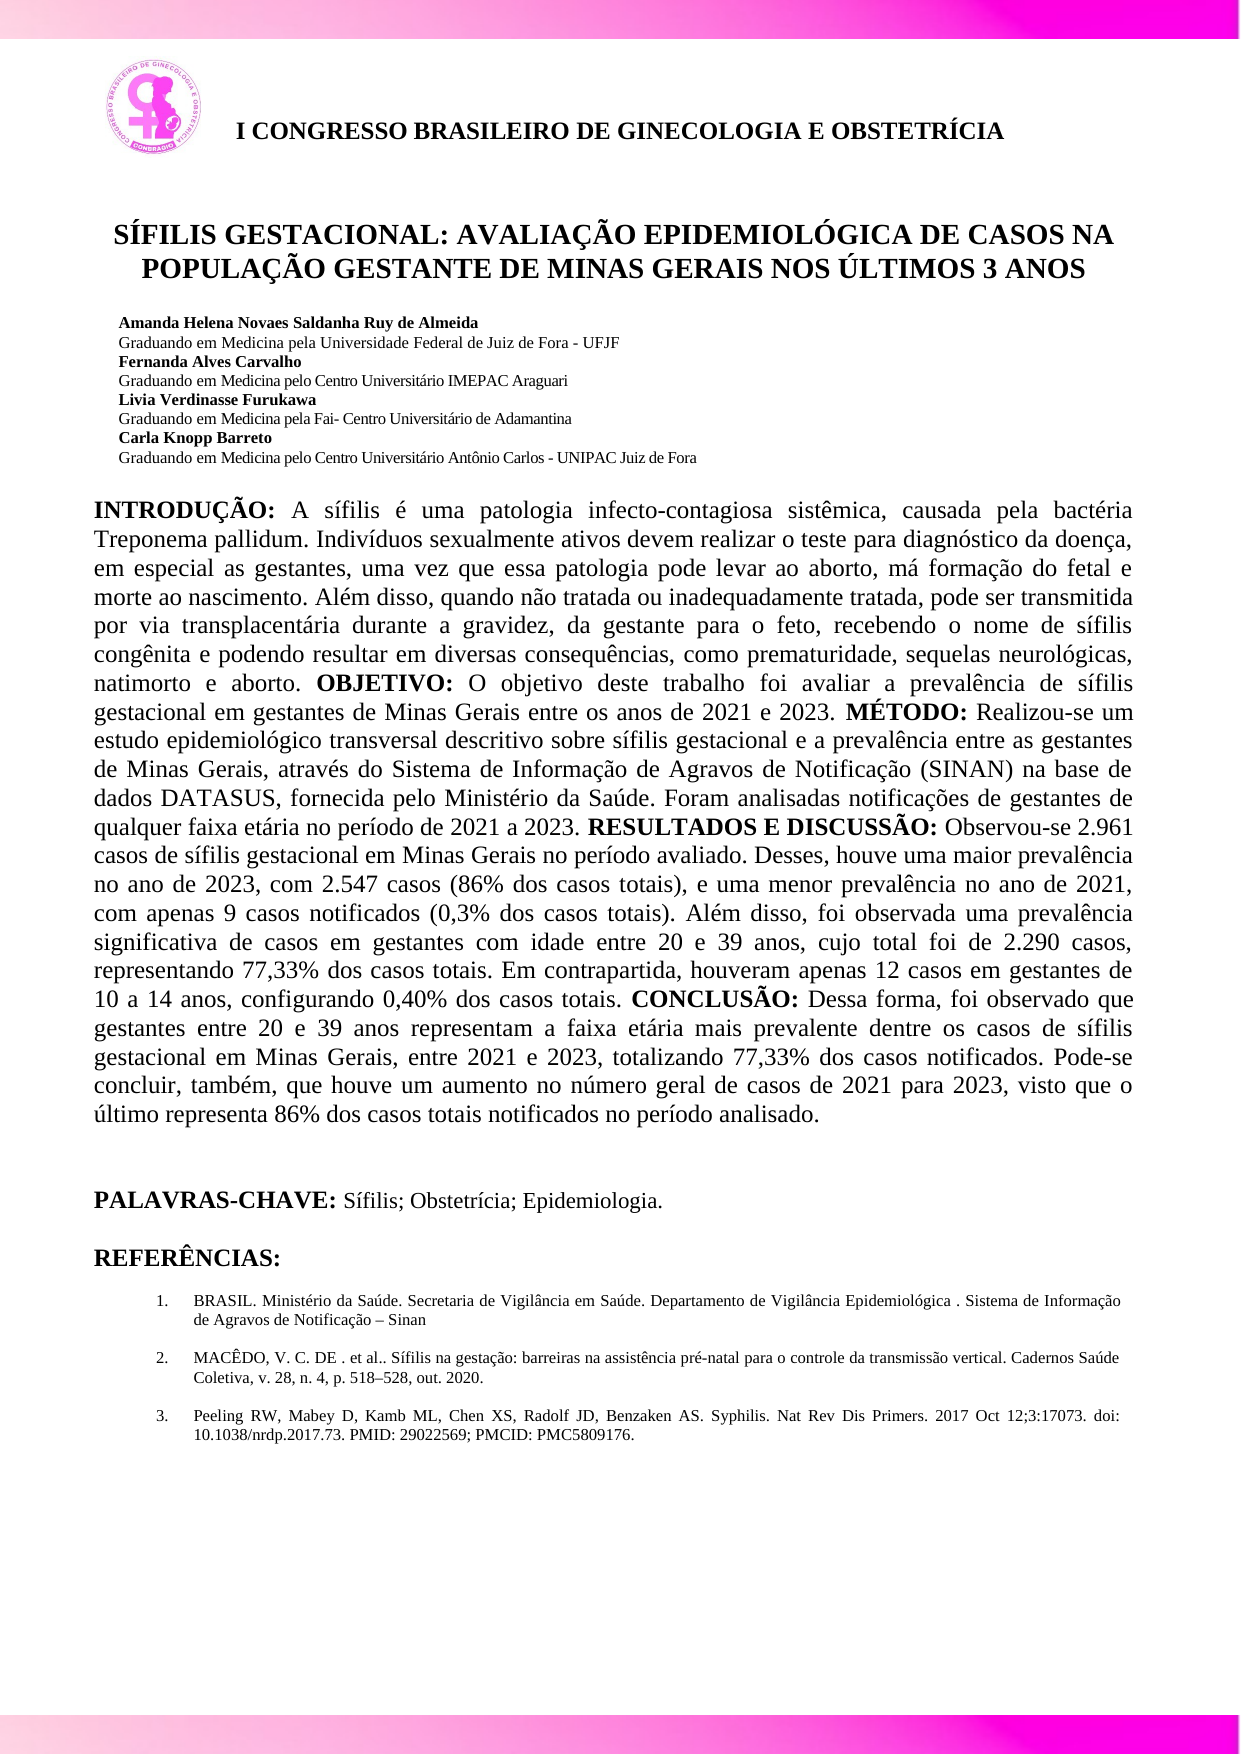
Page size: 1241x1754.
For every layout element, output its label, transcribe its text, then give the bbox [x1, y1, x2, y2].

text Livia Verdinasse Furukawa [118, 390, 1134, 409]
list MACÊDO, V. C. DE . et al.. Sífilis na gestação: barreiras na assistência pré-natal para o controle da transmissão vertical. Cadernos Saúde Coletiva, v. 28, n. 4, p. 518–528, out. 2020. [156, 1348, 1122, 1387]
text PALAVRAS-CHAVE: Sífilis; Obstetrícia; Epidemiologia. [94, 1185, 1134, 1214]
text Graduando em Medicina pela Fai- Centro Universitário de Adamantina [118, 409, 1134, 428]
title I CONGRESSO BRASILEIRO DE GINECOLOGIA E OBSTETRÍCIA [235, 116, 1005, 145]
text Carla Knopp Barreto [118, 428, 1134, 447]
text REFERÊNCIAS: [94, 1243, 1122, 1272]
text Graduando em Medicina pelo Centro Universitário Antônio Carlos - UNIPAC Juiz de Fora [118, 447, 1134, 467]
picture [0, 1715, 1241, 1754]
picture [104, 56, 202, 158]
text Graduando em Medicina pela Universidade Federal de Juiz de Fora - UFJF [118, 332, 1134, 352]
text Amanda Helena Novaes Saldanha Ruy de Almeida [118, 313, 1134, 332]
list BRASIL. Ministério da Saúde. Secretaria de Vigilância em Saúde. Departamento de Vigilância Epidemiológica . Sistema de Informação de Agravos de Notificação – Sinan [156, 1291, 1122, 1329]
text Graduando em Medicina pelo Centro Universitário IMEPAC Araguari [118, 371, 1134, 390]
text Fernanda Alves Carvalho [118, 352, 1134, 371]
list Peeling RW, Mabey D, Kamb ML, Chen XS, Radolf JD, Benzaken AS. Syphilis. Nat Rev Dis Primers. 2017 Oct 12;3:17073. doi: 10.1038/nrdp.2017.73. PMID: 29022569; PMCID: PMC5809176. [156, 1406, 1122, 1444]
picture [0, 0, 1241, 39]
text SÍFILIS GESTACIONAL: AVALIAÇÃO EPIDEMIOLÓGICA DE CASOS NA POPULAÇÃO GESTANTE DE MINAS GERAIS NOS ÚLTIMOS 3 ANOS [94, 217, 1134, 284]
text INTRODUÇÃO: A sífilis é uma patologia infecto-contagiosa sistêmica, causada pela bactéria Treponema pallidum. Indivíduos sexualmente ativos devem realizar o teste para diagnóstico da doença, em especial as gestantes, uma vez que essa patologia pode levar ao aborto, má formação do fetal e morte ao nascimento. Além disso, quando não tratada ou inadequadamente tratada, pode ser transmitida por via transplacentária durante a gravidez, da gestante para o feto, recebendo o nome de sífilis congênita e podendo resultar em diversas consequências, como prematuridade, sequelas neurológicas, natimorto e aborto. OBJETIVO: O objetivo deste trabalho foi avaliar a prevalência de sífilis gestacional em gestantes de Minas Gerais entre os anos de 2021 e 2023. MÉTODO: Realizou-se um estudo epidemiológico transversal descritivo sobre sífilis gestacional e a prevalência entre as gestantes de Minas Gerais, através do Sistema de Informação de Agravos de Notificação (SINAN) na base de dados DATASUS, fornecida pelo Ministério da Saúde. Foram analisadas notificações de gestantes de qualquer faixa etária no período de 2021 a 2023. RESULTADOS E DISCUSSÃO: Observou-se 2.961 casos de sífilis gestacional em Minas Gerais no período avaliado. Desses, houve uma maior prevalência no ano de 2023, com 2.547 casos (86% dos casos totais), e uma menor prevalência no ano de 2021, com apenas 9 casos notificados (0,3% dos casos totais). Além disso, foi observada uma prevalência significativa de casos em gestantes com idade entre 20 e 39 anos, cujo total foi de 2.290 casos, representando 77,33% dos casos totais. Em contrapartida, houveram apenas 12 casos em gestantes de 10 a 14 anos, configurando 0,40% dos casos totais. CONCLUSÃO: Dessa forma, foi observado que gestantes entre 20 e 39 anos representam a faixa etária mais prevalente dentre os casos de sífilis gestacional em Minas Gerais, entre 2021 e 2023, totalizando 77,33% dos casos notificados. Pode-se concluir, também, que houve um aumento no número geral de casos de 2021 para 2023, visto que o último representa 86% dos casos totais notificados no período analisado. [94, 495, 1134, 1128]
